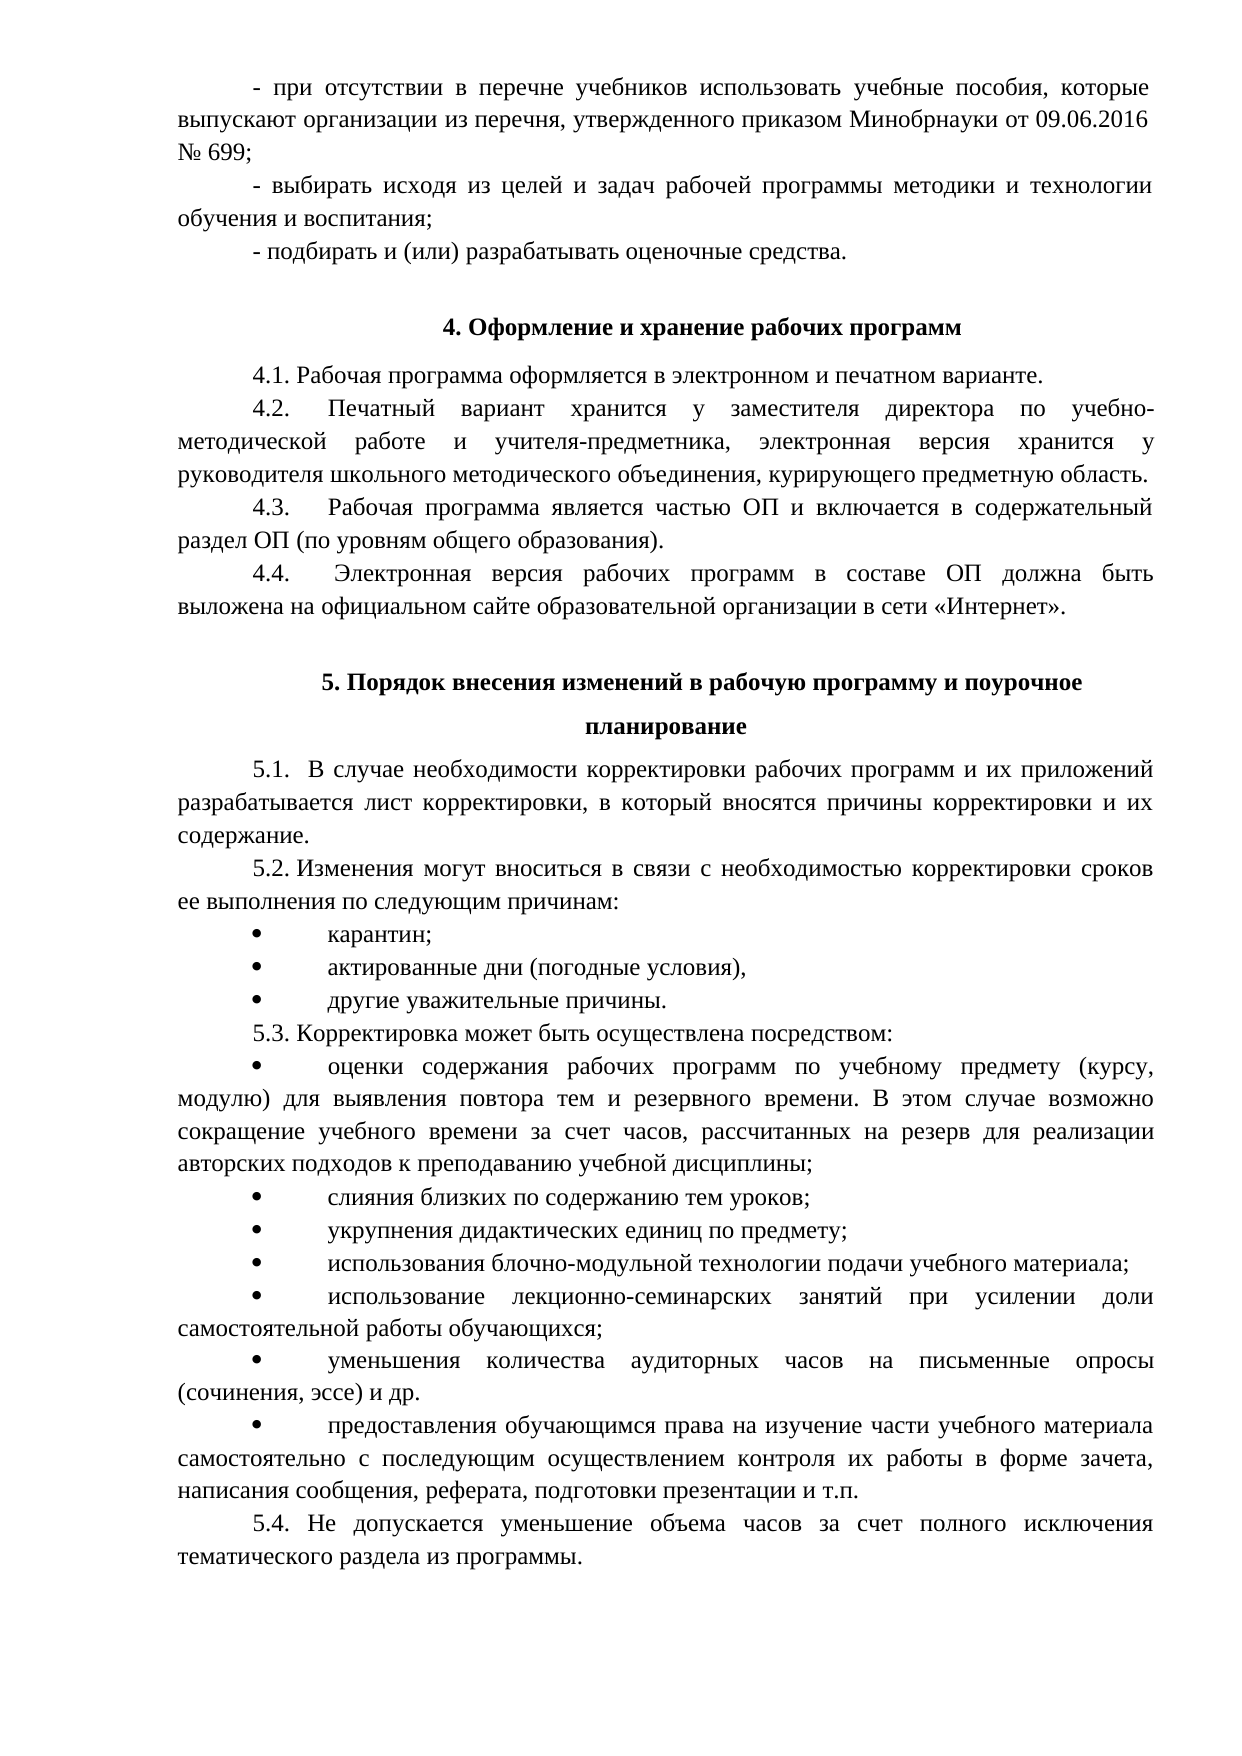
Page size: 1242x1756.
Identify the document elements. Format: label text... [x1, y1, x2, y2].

list карантин; [252, 919, 1187, 948]
list выбирать исходя из целей и задач рабочей программы методики и технологии обучения и воспитания; [177, 170, 1153, 232]
list уменьшения количества аудиторных часов на письменные опросы (сочинения, эссе) и др. [177, 1346, 1154, 1406]
list предоставления обучающимся права на изучение части учебного материала самостоятельно с последующим осуществлением контроля их работы в форме зачета, написания сообщения, реферата, подготовки презентации и т.п. [177, 1410, 1154, 1504]
list Рабочая программа оформляется в электронном и печатном варианте. [252, 360, 1187, 389]
subtitle Порядок внесения изменений в рабочую программу и поурочное [321, 667, 1187, 696]
subtitle Оформление и хранение рабочих программ [443, 312, 1187, 341]
list укрупнения дидактических единиц по предмету; [252, 1215, 1187, 1243]
list Не допускается уменьшение объема часов за счет полного исключения тематического раздела из программы. [177, 1508, 1154, 1570]
text № 699; [177, 138, 1187, 166]
list подбирать и (или) разрабатывать оценочные средства. [252, 236, 1187, 265]
list Электронная версия рабочих программ в составе ОП должна быть выложена на официальном сайте образовательной организации в сети «Интернет». [177, 558, 1154, 620]
list Печатный вариант хранится у заместителя директора по учебно- методической работе и учителя-предметника, электронная версия хранится у руководителя школьного методического объединения, курирующего предметную область. [177, 393, 1154, 488]
list использования блочно-модульной технологии подачи учебного материала; [252, 1248, 1187, 1276]
list Рабочая программа является частью ОП и включается в содержательный раздел ОП (по уровням общего образования). [177, 492, 1153, 554]
text планирование [186, 711, 1145, 739]
list актированные дни (погодные условия), [252, 952, 1187, 981]
list использование лекционно-семинарских занятий при усилении доли самостоятельной работы обучающихся; [177, 1281, 1154, 1341]
list оценки содержания рабочих программ по учебному предмету (курсу, модулю) для выявления повтора тем и резервного времени. В этом случае возможно сокращение учебного времени за счет часов, рассчитанных на резерв для реализации авторских подходов к преподаванию учебной дисциплины; [177, 1051, 1154, 1177]
list слияния близких по содержанию тем уроков; [252, 1182, 1187, 1210]
list при отсутствии в перечне учебников использовать учебные пособия, которые выпускают организации из перечня, утвержденного приказом Минобрнауки от 09.06.2016 [177, 72, 1152, 133]
list Корректировка может быть осуществлена посредством: [252, 1018, 1187, 1046]
list В случае необходимости корректировки рабочих программ и их приложений разрабатывается лист корректировки, в который вносятся причины корректировки и их содержание. [177, 754, 1154, 848]
list другие уважительные причины. [252, 985, 1187, 1013]
list Изменения могут вноситься в связи с необходимостью корректировки сроков ее выполнения по следующим причинам: [177, 853, 1154, 915]
